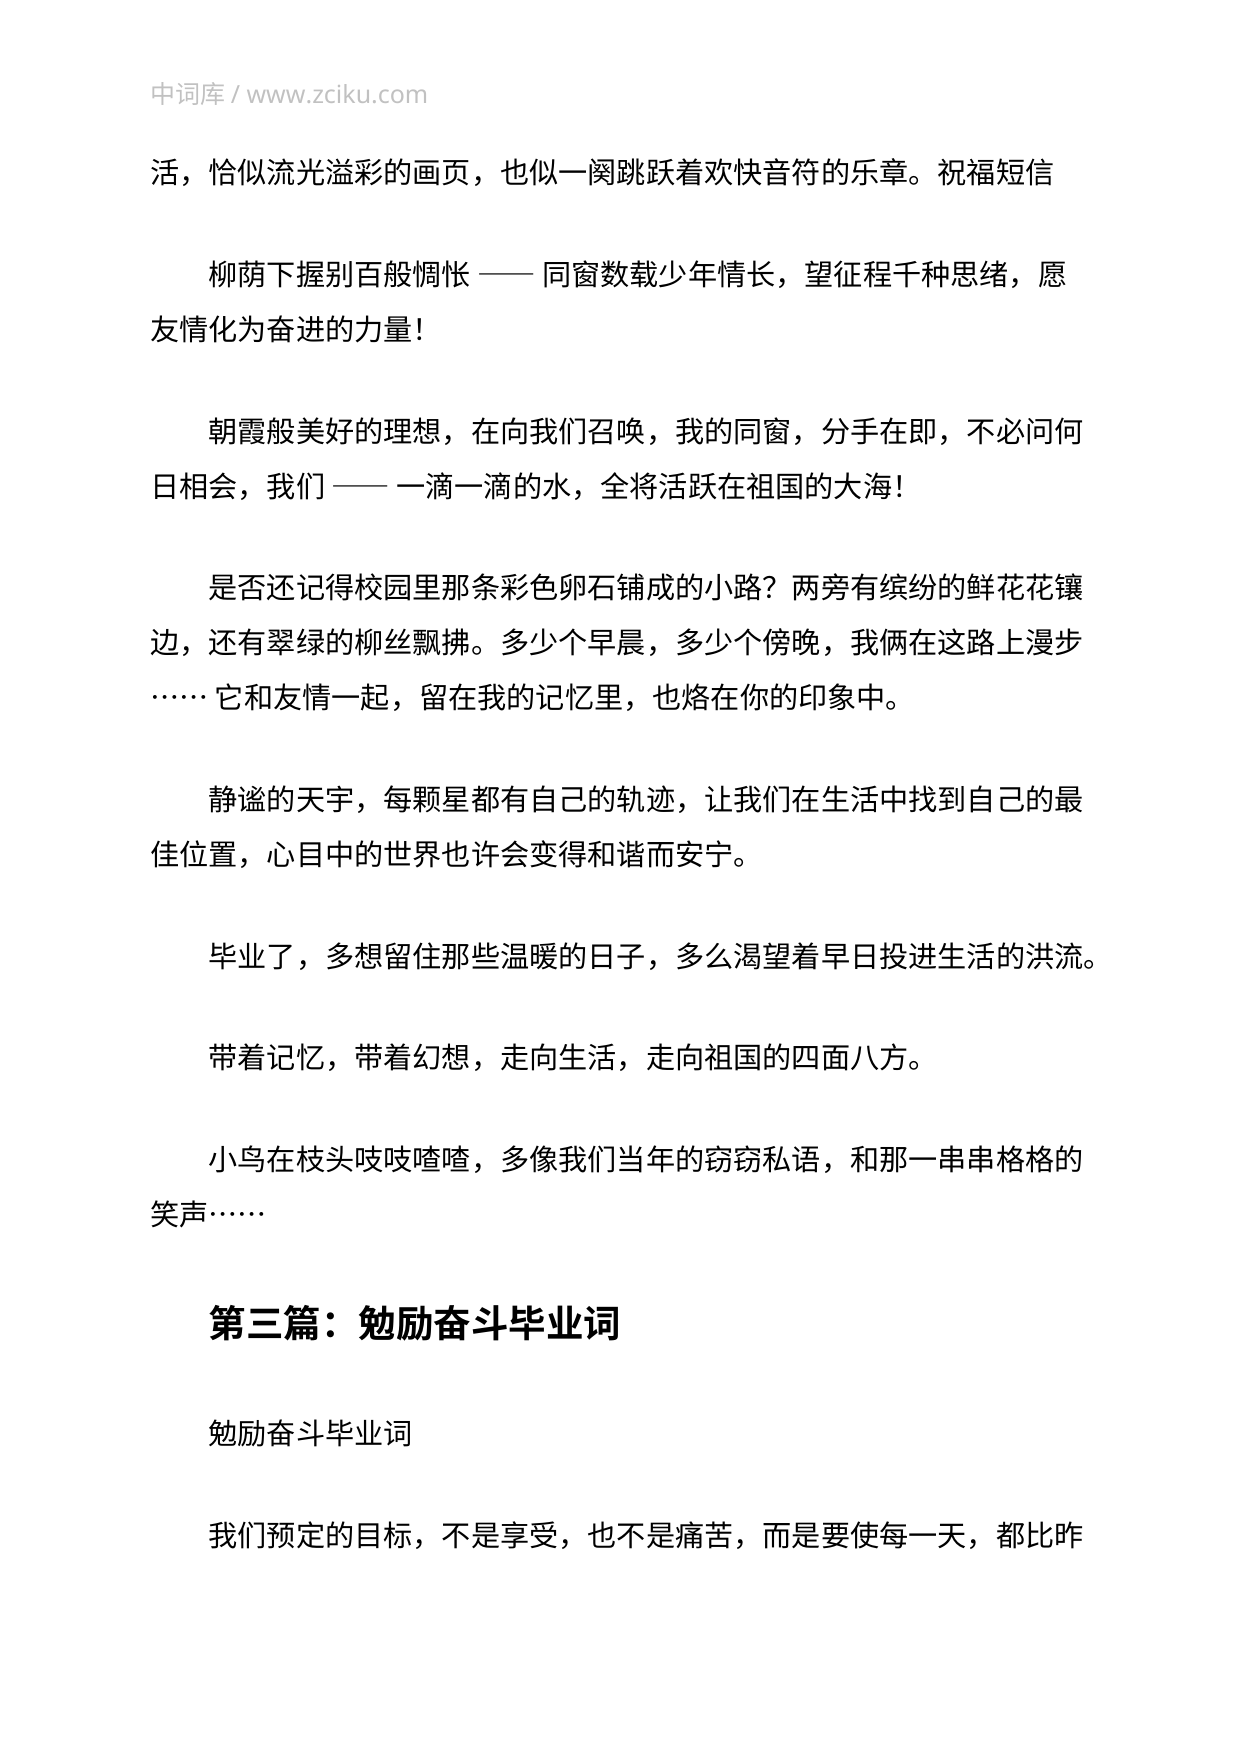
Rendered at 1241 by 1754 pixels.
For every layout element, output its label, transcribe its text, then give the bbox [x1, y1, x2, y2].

text 静谧的天宇，每颗星都有自己的轨迹，让我们在生活中找到自己的最佳位置，心目中的世界也许会变得和谐而安宁。 [150, 777, 1090, 874]
text 柳荫下握别百般惆怅 ―― 同窗数载少年情长，望征程千种思绪，愿友情化为奋进的力量！ [150, 252, 1090, 349]
text 第三篇：勉励奋斗毕业词 [150, 1293, 1090, 1348]
text 朝霞般美好的理想，在向我们召唤，我的同窗，分手在即，不必问何日相会，我们 ―― 一滴一滴的水，全将活跃在祖国的大海！ [150, 408, 1090, 506]
text 毕业了，多想留住那些温暖的日子，多么渴望着早日投进生活的洪流。 [150, 933, 1090, 976]
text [150, 150, 1090, 192]
text 勉励奋斗毕业词 [150, 1411, 1090, 1453]
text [150, 1513, 1090, 1555]
text 是否还记得校园里那条彩色卵石铺成的小路？两旁有缤纷的鲜花花镶边，还有翠绿的柳丝飘拂。多少个早晨，多少个傍晚，我俩在这路上漫步 …… 它和友情一起，留在我的记忆里，也烙在你的印象中。 [150, 565, 1090, 717]
text 小鸟在枝头吱吱喳喳，多像我们当年的窃窃私语，和那一串串格格的笑声…… [150, 1137, 1090, 1234]
text 带着记忆，带着幻想，走向生活，走向祖国的四面八方。 [150, 1035, 1090, 1077]
